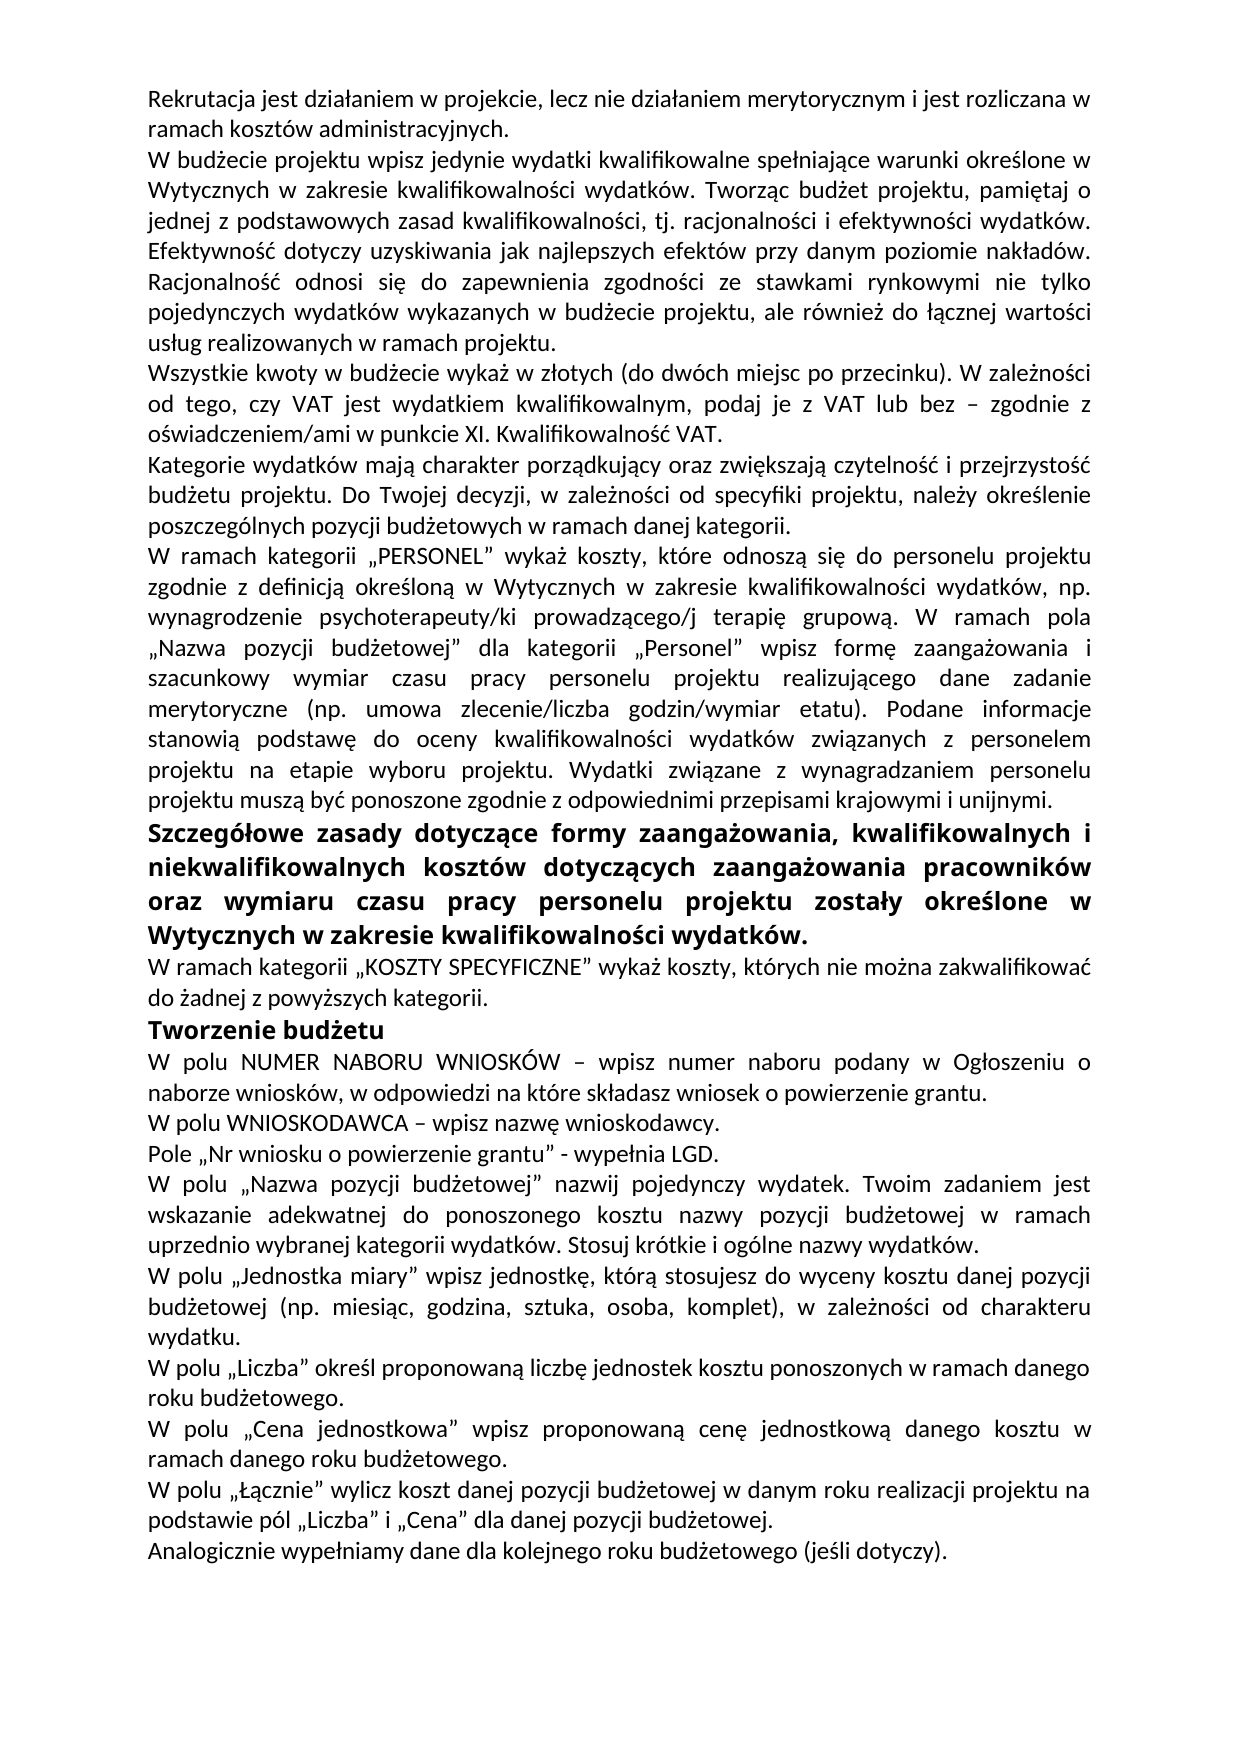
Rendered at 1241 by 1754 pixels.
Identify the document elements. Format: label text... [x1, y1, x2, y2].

text roku budżetowego. [148, 1382, 1092, 1413]
text W budżecie projektu wpisz jedynie wydatki kwalifikowalne spełniające warunki określone w Wytycznych w zakresie kwalifikowalności wydatków. Tworząc budżet projektu, pamiętaj o jednej z podstawowych zasad kwalifikowalności, tj. racjonalności i efektywności wydatków. Efektywność dotyczy uzyskiwania jak najlepszych efektów przy danym poziomie nakładów. Racjonalność odnosi się do zapewnienia zgodności ze stawkami rynkowymi nie tylko pojedynczych wydatków wykazanych w budżecie projektu, ale również do łącznej wartości usług realizowanych w ramach projektu. [148, 144, 1092, 357]
text W ramach kategorii „KOSZTY SPECYFICZNE” wykaż koszty, których nie można zakwalifikować do żadnej z powyższych kategorii. [148, 951, 1092, 1012]
text Pole „Nr wniosku o powierzenie grantu” - wypełnia LGD. [148, 1138, 1092, 1169]
text W polu „Łącznie” wylicz koszt danej pozycji budżetowej w danym roku realizacji projektu na podstawie pól „Liczba” i „Cena” dla danej pozycji budżetowej. [148, 1474, 1092, 1535]
text Analogicznie wypełniamy dane dla kolejnego roku budżetowego (jeśli dotyczy). [148, 1535, 1092, 1565]
text W polu „Liczba” określ proponowaną liczbę jednostek kosztu ponoszonych w ramach danego [148, 1352, 1092, 1382]
text Wszystkie kwoty w budżecie wykaż w złotych (do dwóch miejsc po przecinku). W zależności od tego, czy VAT jest wydatkiem kwalifikowalnym, podaj je z VAT lub bez – zgodnie z oświadczeniem/ami w punkcie XI. Kwalifikowalność VAT. [148, 357, 1092, 449]
text W polu NUMER NABORU WNIOSKÓW – wpisz numer naboru podany w Ogłoszeniu o naborze wniosków, w odpowiedzi na które składasz wniosek o powierzenie grantu. [148, 1047, 1092, 1108]
text W polu „Cena jednostkowa” wpisz proponowaną cenę jednostkową danego kosztu w ramach danego roku budżetowego. [148, 1413, 1092, 1474]
text W polu WNIOSKODAWCA – wpisz nazwę wnioskodawcy. [148, 1108, 1092, 1138]
text Kategorie wydatków mają charakter porządkujący oraz zwiększają czytelność i przejrzystość budżetu projektu. Do Twojej decyzji, w zależności od specyfiki projektu, należy określenie poszczególnych pozycji budżetowych w ramach danej kategorii. [148, 449, 1092, 541]
text W polu „Nazwa pozycji budżetowej” nazwij pojedynczy wydatek. Twoim zadaniem jest wskazanie adekwatnej do ponoszonego kosztu nazwy pozycji budżetowej w ramach uprzednio wybranej kategorii wydatków. Stosuj krótkie i ogólne nazwy wydatków. [148, 1169, 1092, 1260]
text Rekrutacja jest działaniem w projekcie, lecz nie działaniem merytorycznym i jest rozliczana w ramach kosztów administracyjnych. [148, 83, 1092, 144]
text Szczegółowe zasady dotyczące formy zaangażowania, kwalifikowalnych i niekwalifikowalnych kosztów dotyczących zaangażowania pracowników oraz wymiaru czasu pracy personelu projektu zostały określone w Wytycznych w zakresie kwalifikowalności wydatków. [148, 815, 1092, 951]
text W polu „Jednostka miary” wpisz jednostkę, którą stosujesz do wyceny kosztu danej pozycji budżetowej (np. miesiąc, godzina, sztuka, osoba, komplet), w zależności od charakteru wydatku. [148, 1260, 1092, 1352]
text Tworzenie budżetu [148, 1012, 1092, 1047]
text W ramach kategorii „PERSONEL” wykaż koszty, które odnoszą się do personelu projektu zgodnie z definicją określoną w Wytycznych w zakresie kwalifikowalności wydatków, np. wynagrodzenie psychoterapeuty/ki prowadzącego/j terapię grupową. W ramach pola „Nazwa pozycji budżetowej” dla kategorii „Personel” wpisz formę zaangażowania i szacunkowy wymiar czasu pracy personelu projektu realizującego dane zadanie merytoryczne (np. umowa zlecenie/liczba godzin/wymiar etatu). Podane informacje stanowią podstawę do oceny kwalifikowalności wydatków związanych z personelem projektu na etapie wyboru projektu. Wydatki związane z wynagradzaniem personelu projektu muszą być ponoszone zgodnie z odpowiednimi przepisami krajowymi i unijnymi. [148, 541, 1092, 815]
